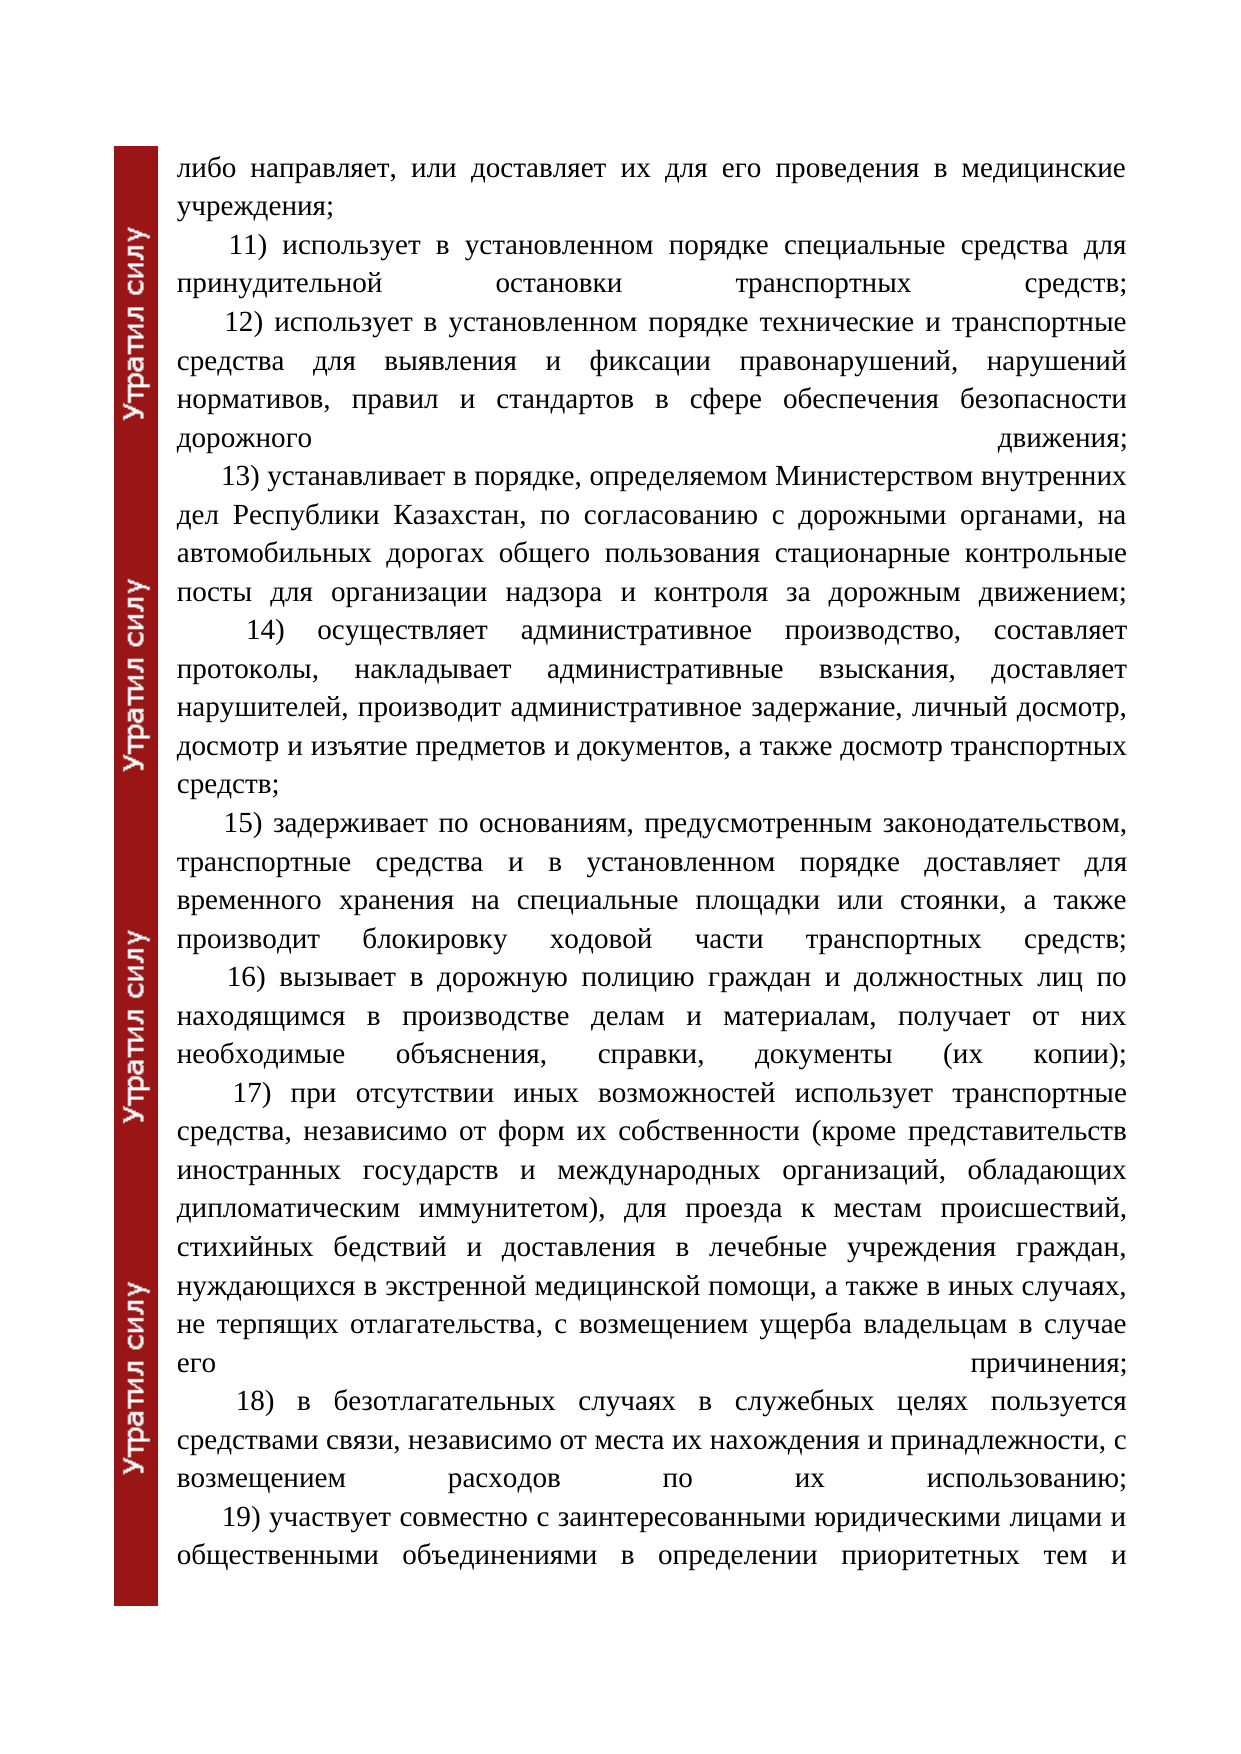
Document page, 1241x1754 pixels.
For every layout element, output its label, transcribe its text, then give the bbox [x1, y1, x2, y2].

picture [114, 146, 158, 150]
picture [114, 1571, 158, 1606]
